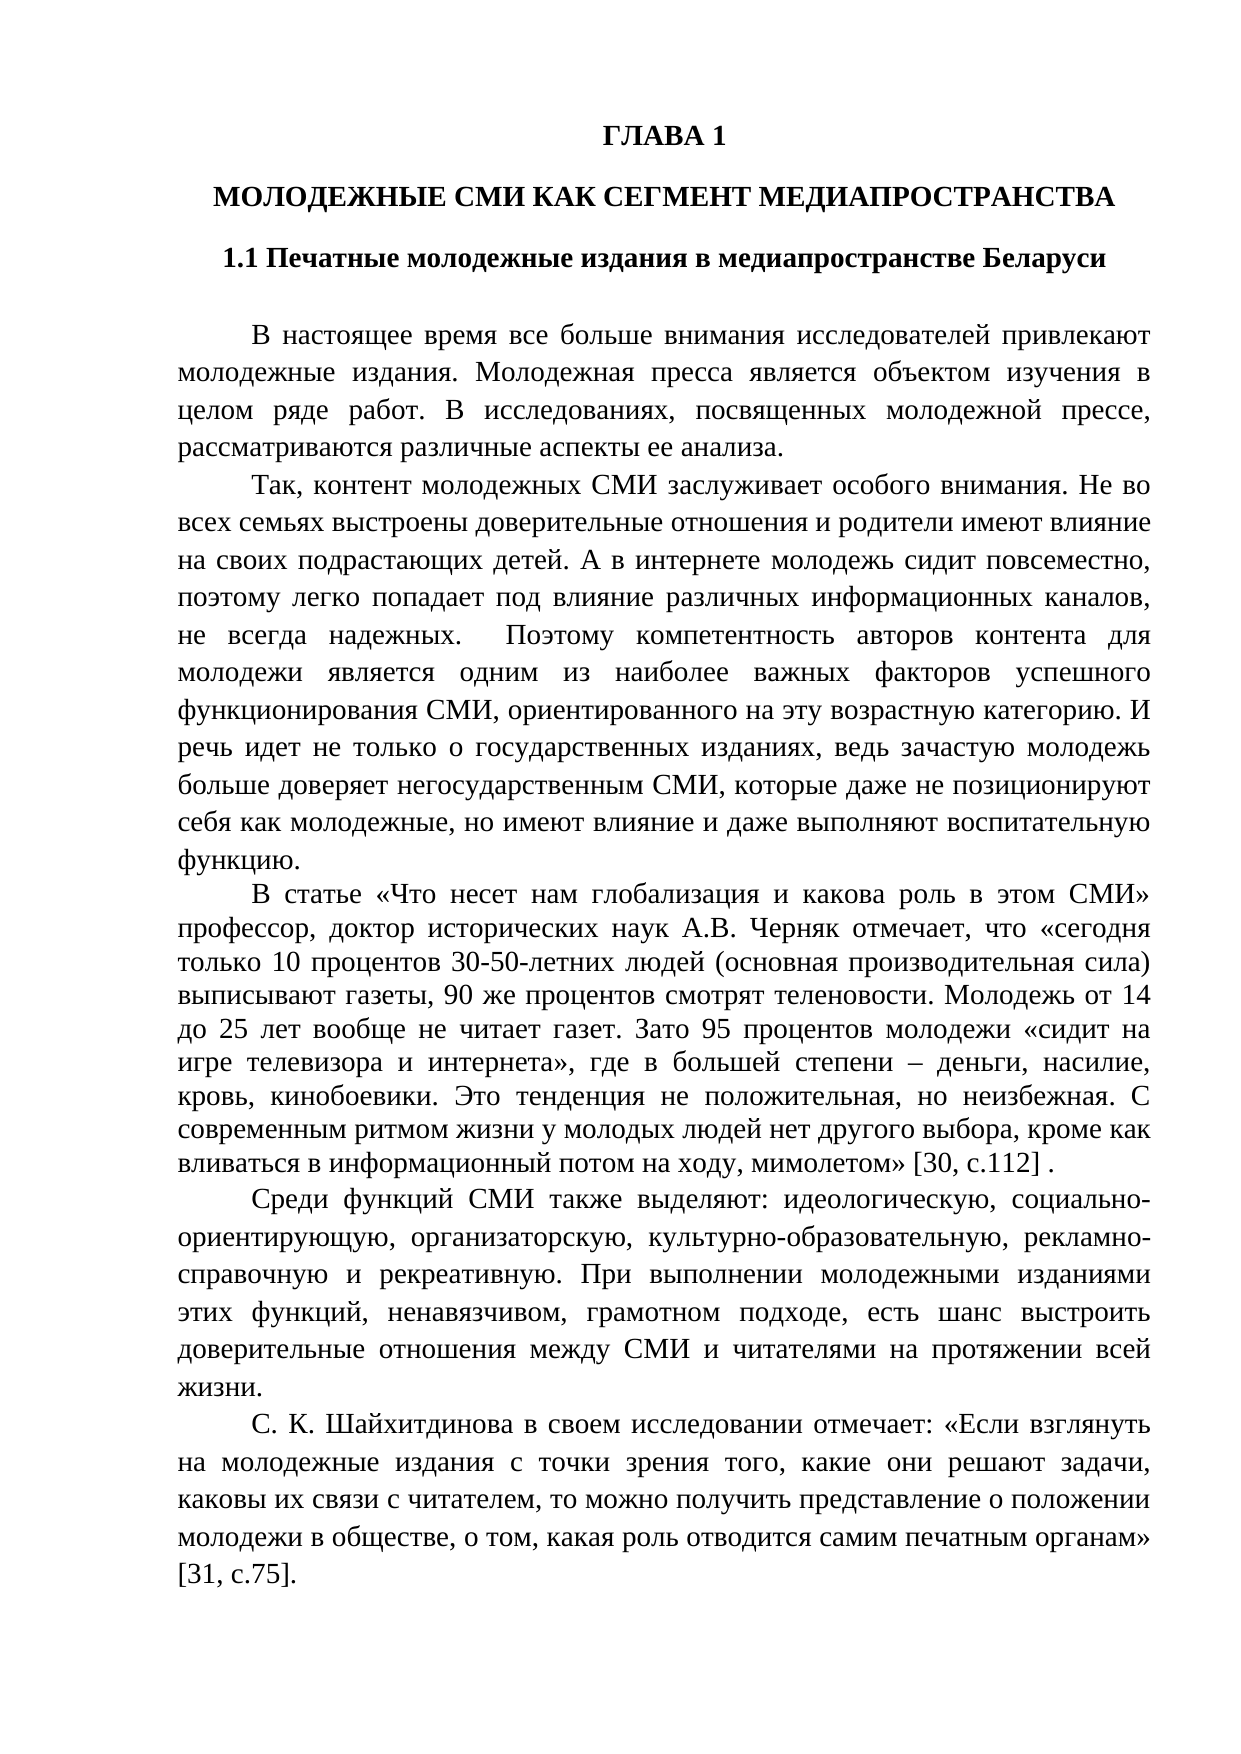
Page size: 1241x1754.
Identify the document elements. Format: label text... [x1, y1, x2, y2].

text С. К. Шайхитдинова в своем исследовании отмечает: «Если взглянуть на молодежные издания с точки зрения того, какие они решают задачи, каковы их связи с читателем, то можно получить представление о положении молодежи в обществе, о том, какая роль отводится самим печатным органам» [31, с.75]. [177, 1403, 1152, 1591]
text Среди функций СМИ также выделяют: идеологическую, социально-ориентирующую, организаторскую, культурно-образовательную, рекламно-справочную и рекреативную. При выполнении молодежными изданиями этих функций, ненавязчивом, грамотном подходе, есть шанс выстроить доверительные отношения между СМИ и читателями на протяжении всей жизни. [177, 1178, 1152, 1403]
subtitle МОЛОДЕЖНЫЕ СМИ КАК СЕГМЕНТ МЕДИАПРОСТРАНСТВА [177, 179, 1152, 213]
subtitle ГЛАВА 1 [177, 118, 1152, 152]
subtitle 1.1 Печатные молодежные издания в медиапространстве Беларуси [177, 240, 1152, 274]
text Так, контент молодежных СМИ заслуживает особого внимания. Не во всех семьях выстроены доверительные отношения и родители имеют влияние на своих подрастающих детей. А в интернете молодежь сидит повсеместно, поэтому легко попадает под влияние различных информационных каналов, не всегда надежных. Поэтому компетентность авторов контента для молодежи является одним из наиболее важных факторов успешного функционирования СМИ, ориентированного на эту возрастную категорию. И речь идет не только о государственных изданиях, ведь зачастую молодежь больше доверяет негосударственным СМИ, которые даже не позиционируют себя как молодежные, но имеют влияние и даже выполняют воспитательную функцию. [177, 464, 1152, 877]
text В статье «Что несет нам глобализация и какова роль в этом СМИ» профессор, доктор исторических наук А.В. Черняк отмечает, что «сегодня только 10 процентов 30-50-летних людей (основная производительная сила) выписывают газеты, 90 же процентов смотрят теленовости. Молодежь от 14 до 25 лет вообще не читает газет. Зато 95 процентов молодежи «сидит на игре телевизора и интернета», где в большей степени – деньги, насилие, кровь, кинобоевики. Это тенденция не положительная, но неизбежная. С современным ритмом жизни у молодых людей нет другого выбора, кроме как вливаться в информационный потом на ходу, мимолетом» [30, с.112] . [177, 877, 1152, 1178]
text В настоящее время все больше внимания исследователей привлекают молодежные издания. Молодежная пресса является объектом изучения в целом ряде работ. В исследованиях, посвященных молодежной прессе, рассматриваются различные аспекты ее анализа. [177, 314, 1152, 464]
